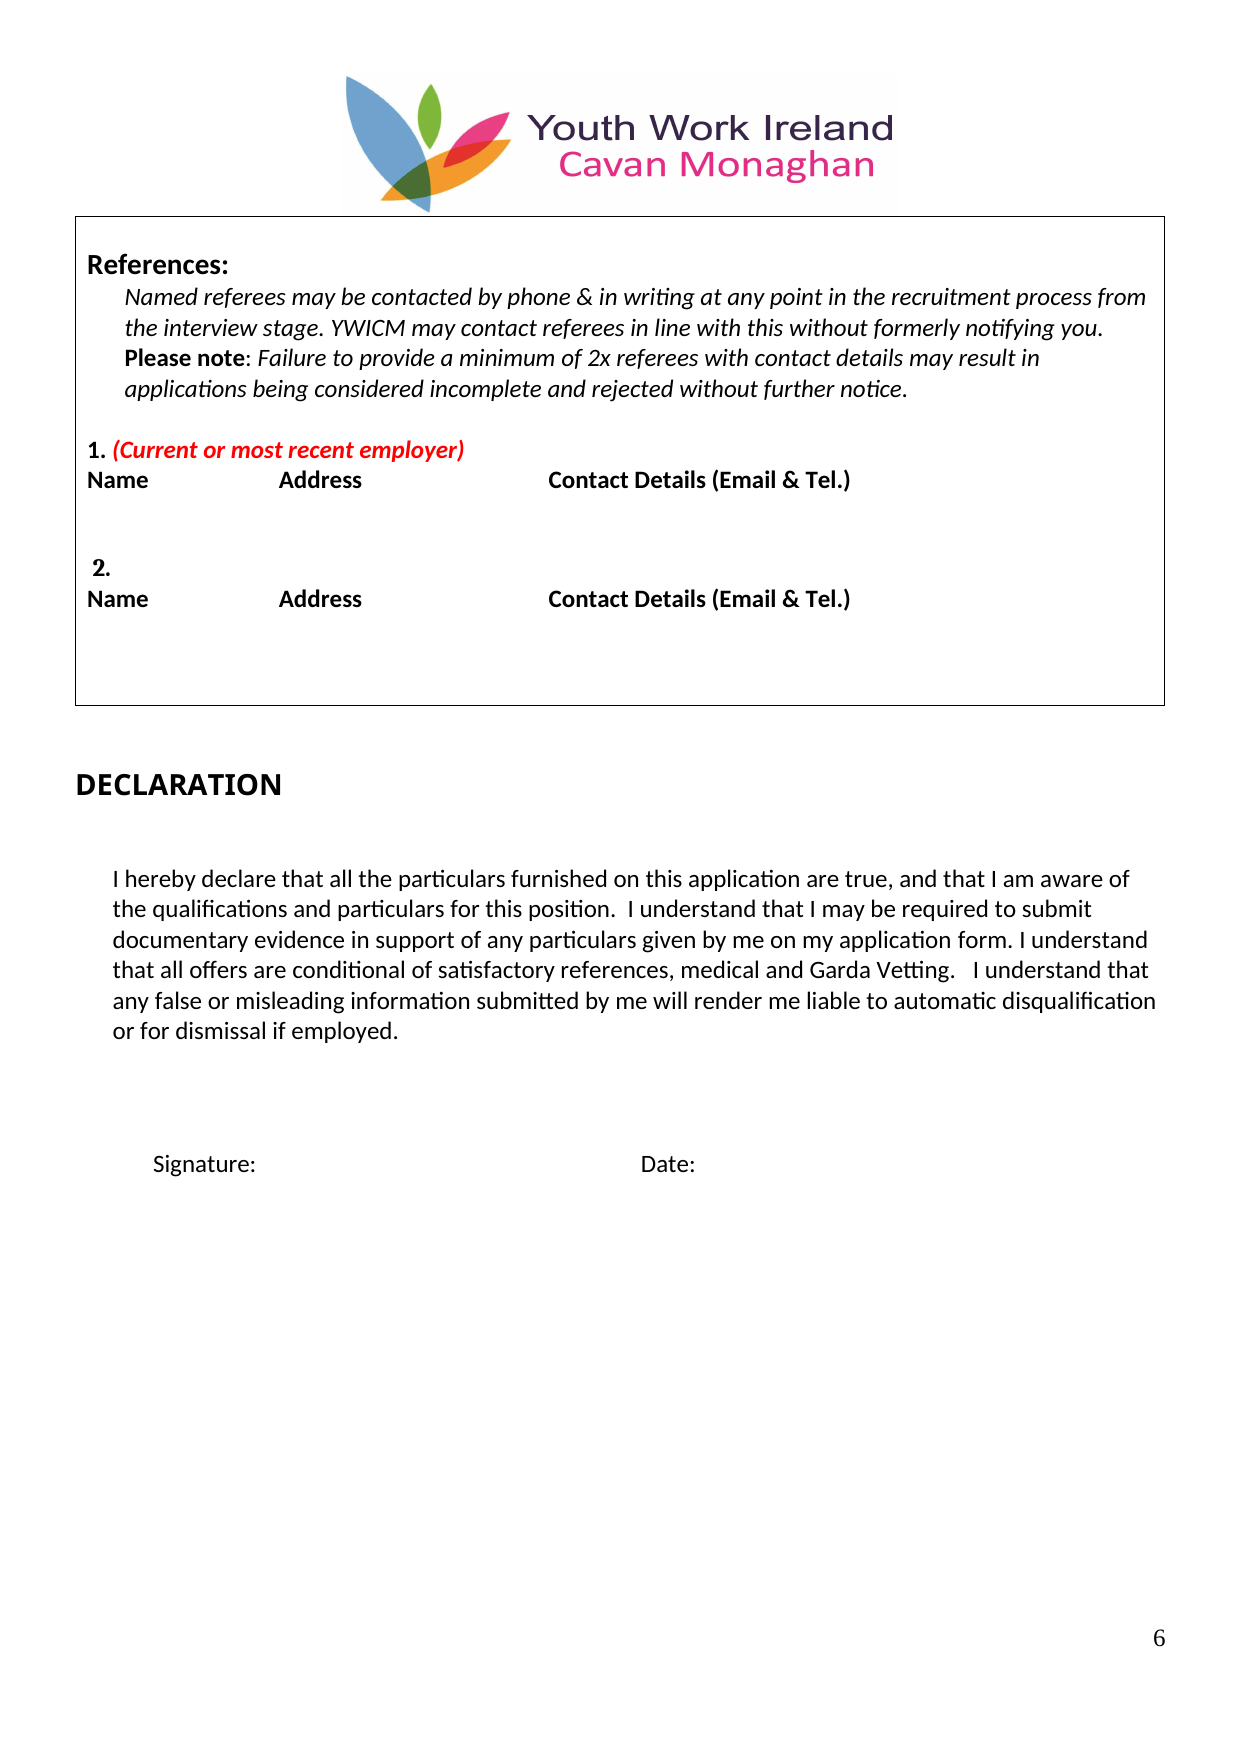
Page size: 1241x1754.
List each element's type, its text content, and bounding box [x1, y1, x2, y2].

text I hereby declare that all the particulars furnished on this application are true, and that I am aware of the qualifications and particulars for this position. I understand that I may be required to submit documentary evidence in support of any particulars given by me on my application form. I understand that all offers are conditional of satisfactory references, medical and Garda Vetting. I understand that any false or misleading information submitted by me will render me liable to automatic disqualification or for dismissal if employed. [112, 863, 1165, 1046]
table_cell References: Named referees may be contacted by phone & in writing at any point in the recruitment process from the interview stage. YWICM may contact referees in line with this without formerly notifying you. Please note: Failure to provide a minimum of 2x referees with contact details may result in applications being considered incomplete and rejected without further notice. 1. (Current or most recent employer) Name Address Contact Details (Email & Tel.) . 2. Name Address Contact Details (Email & Tel.) [76, 217, 1164, 705]
text DECLARATION [75, 764, 1165, 803]
picture [342, 73, 899, 216]
text Signature: Date: [75, 1148, 1165, 1178]
